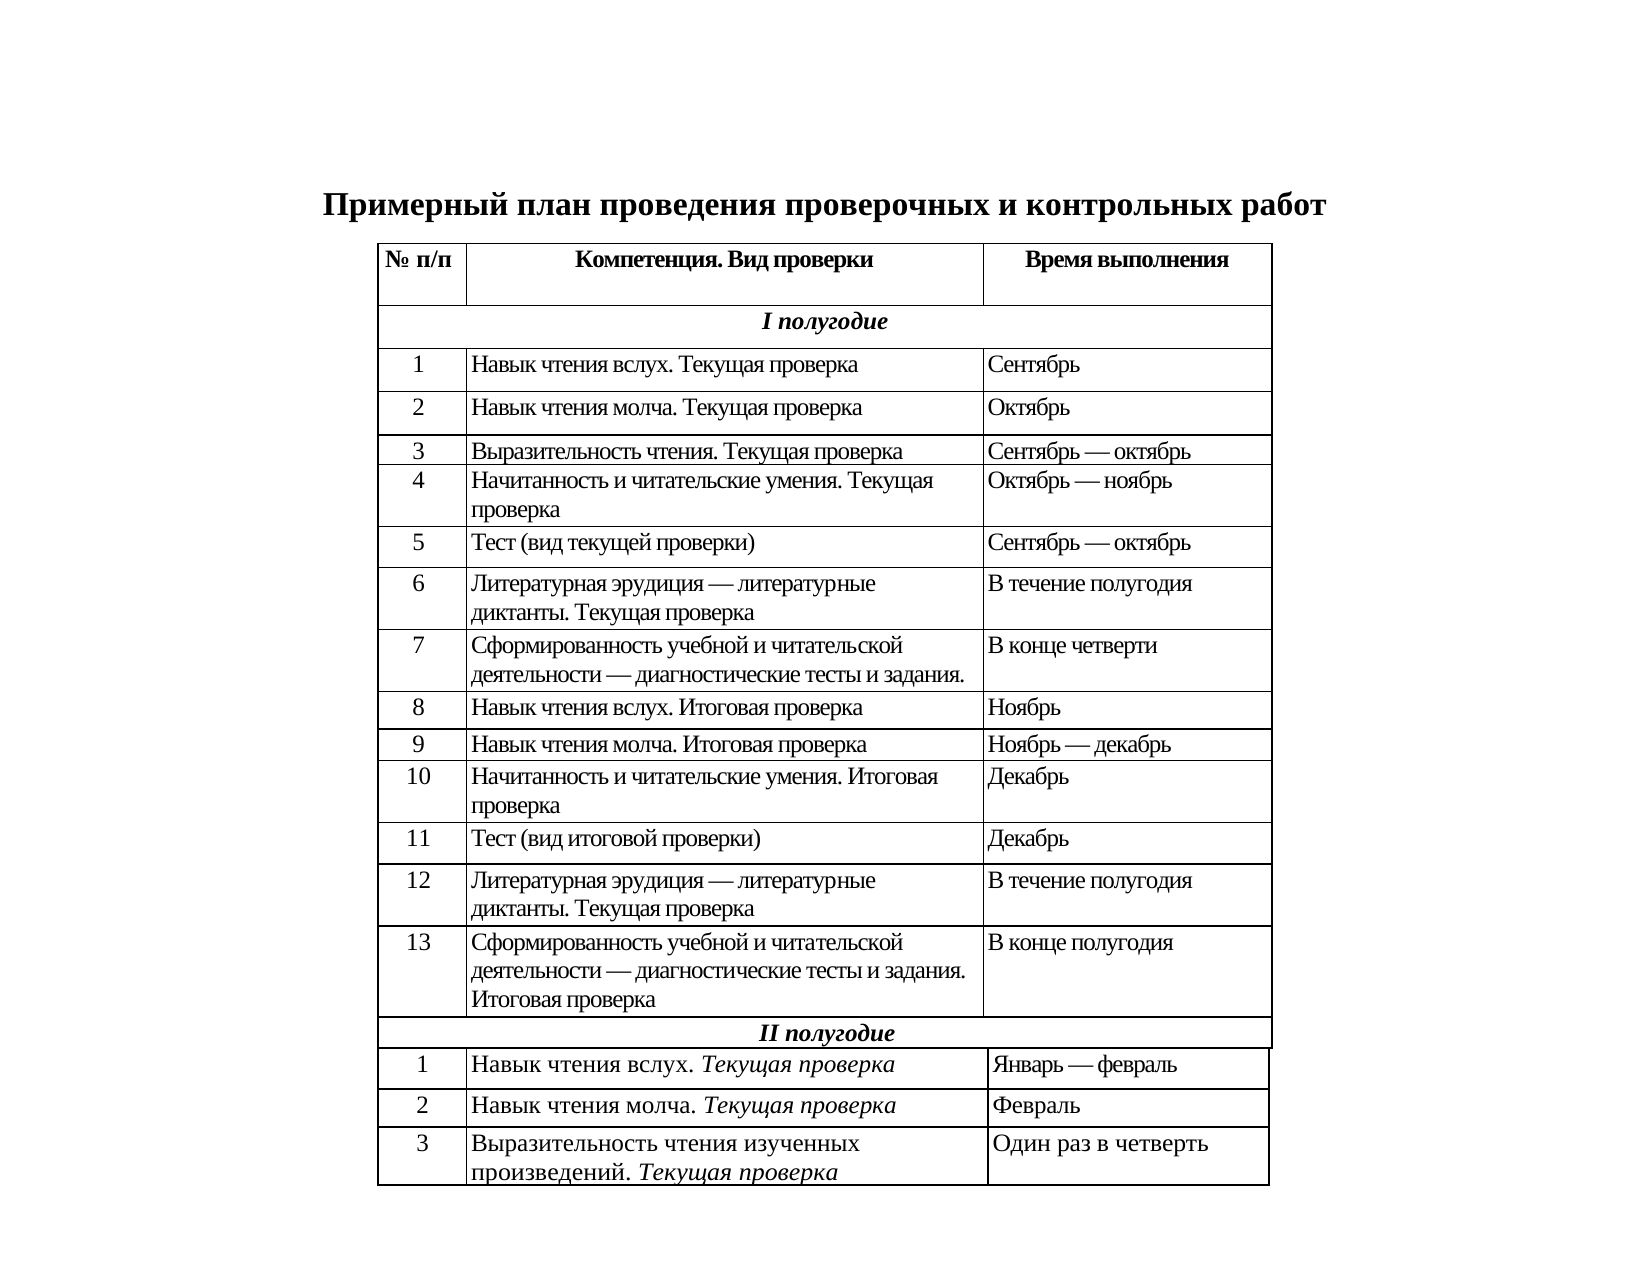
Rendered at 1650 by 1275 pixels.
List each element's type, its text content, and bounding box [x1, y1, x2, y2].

table_cell В конце четверти [984, 630, 1271, 691]
table_cell 9 [379, 730, 466, 759]
table_cell Октябрь [984, 392, 1271, 434]
table_cell В течение полугодия [984, 568, 1271, 628]
table_cell В течение полугодия [984, 865, 1271, 925]
table_cell Декабрь [984, 761, 1271, 822]
table_cell Навык чтения молча. Текущая проверка [467, 392, 983, 434]
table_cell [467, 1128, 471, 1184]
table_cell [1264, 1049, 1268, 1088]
table_cell Сентябрь — октябрь [984, 527, 1271, 567]
table_cell 5 [379, 527, 466, 567]
table_cell 4 [379, 465, 466, 526]
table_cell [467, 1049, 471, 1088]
table_cell Тест (вид итоговой проверки) [467, 823, 983, 863]
table_cell 11 [379, 823, 466, 863]
table_cell Ноябрь [984, 692, 1271, 728]
table_cell 1 [379, 349, 466, 391]
table_cell 10 [379, 761, 466, 822]
table_cell Навык чтения молча. Итоговая проверка [467, 730, 983, 759]
table_cell Выразительность чтения. Текущая проверка [467, 436, 983, 463]
table_cell 7 [379, 630, 466, 691]
table_cell Октябрь — ноябрь [984, 465, 1271, 526]
table_cell 2 [379, 392, 466, 434]
table_cell Литературная эрудиция — литературные диктанты. Текущая проверка [467, 865, 983, 925]
table_cell Тест (вид текущей проверки) [467, 527, 983, 567]
table_cell Сентябрь [984, 349, 1271, 391]
table_cell Ноябрь — декабрь [984, 730, 1271, 759]
table_cell Декабрь [984, 823, 1271, 863]
table_cell Сентябрь — октябрь [984, 436, 1271, 463]
table_cell 8 [379, 692, 466, 728]
table_cell II полугодие [379, 1018, 1271, 1047]
table_cell Сформированность учебной и читательской деятельности — диагностические тесты и задания. Текущая проверка [467, 630, 983, 691]
table_cell 6 [379, 568, 466, 628]
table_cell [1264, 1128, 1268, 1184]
table_cell Начитанность и читательские умения. Итоговая проверка [467, 761, 983, 822]
table_header Время выполнения [984, 244, 1271, 305]
table_cell Навык чтения вслух. Итоговая проверка [467, 692, 983, 728]
table_cell 3 [379, 436, 466, 463]
table_cell Начитанность и читательские умения. Текущая проверка [467, 465, 983, 526]
text Примерный план проведения проверочных и контрольных работ [89, 191, 1561, 222]
table_cell Навык чтения вслух. Текущая проверка [467, 349, 983, 391]
table_cell 13 [379, 927, 466, 1016]
table_cell Литературная эрудиция — литературные диктанты. Текущая проверка [467, 568, 983, 628]
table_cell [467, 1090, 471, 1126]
table_cell 12 [379, 865, 466, 925]
table_header № п/п [379, 244, 466, 305]
table_cell Сформированность учебной и читательской деятельности — диагностические тесты и задания. Итоговая проверка [467, 927, 983, 1016]
table_cell В конце полугодия [984, 927, 1271, 1016]
table_cell I полугодие [379, 306, 1271, 348]
table_header Компетенция. Вид проверки [467, 244, 983, 305]
